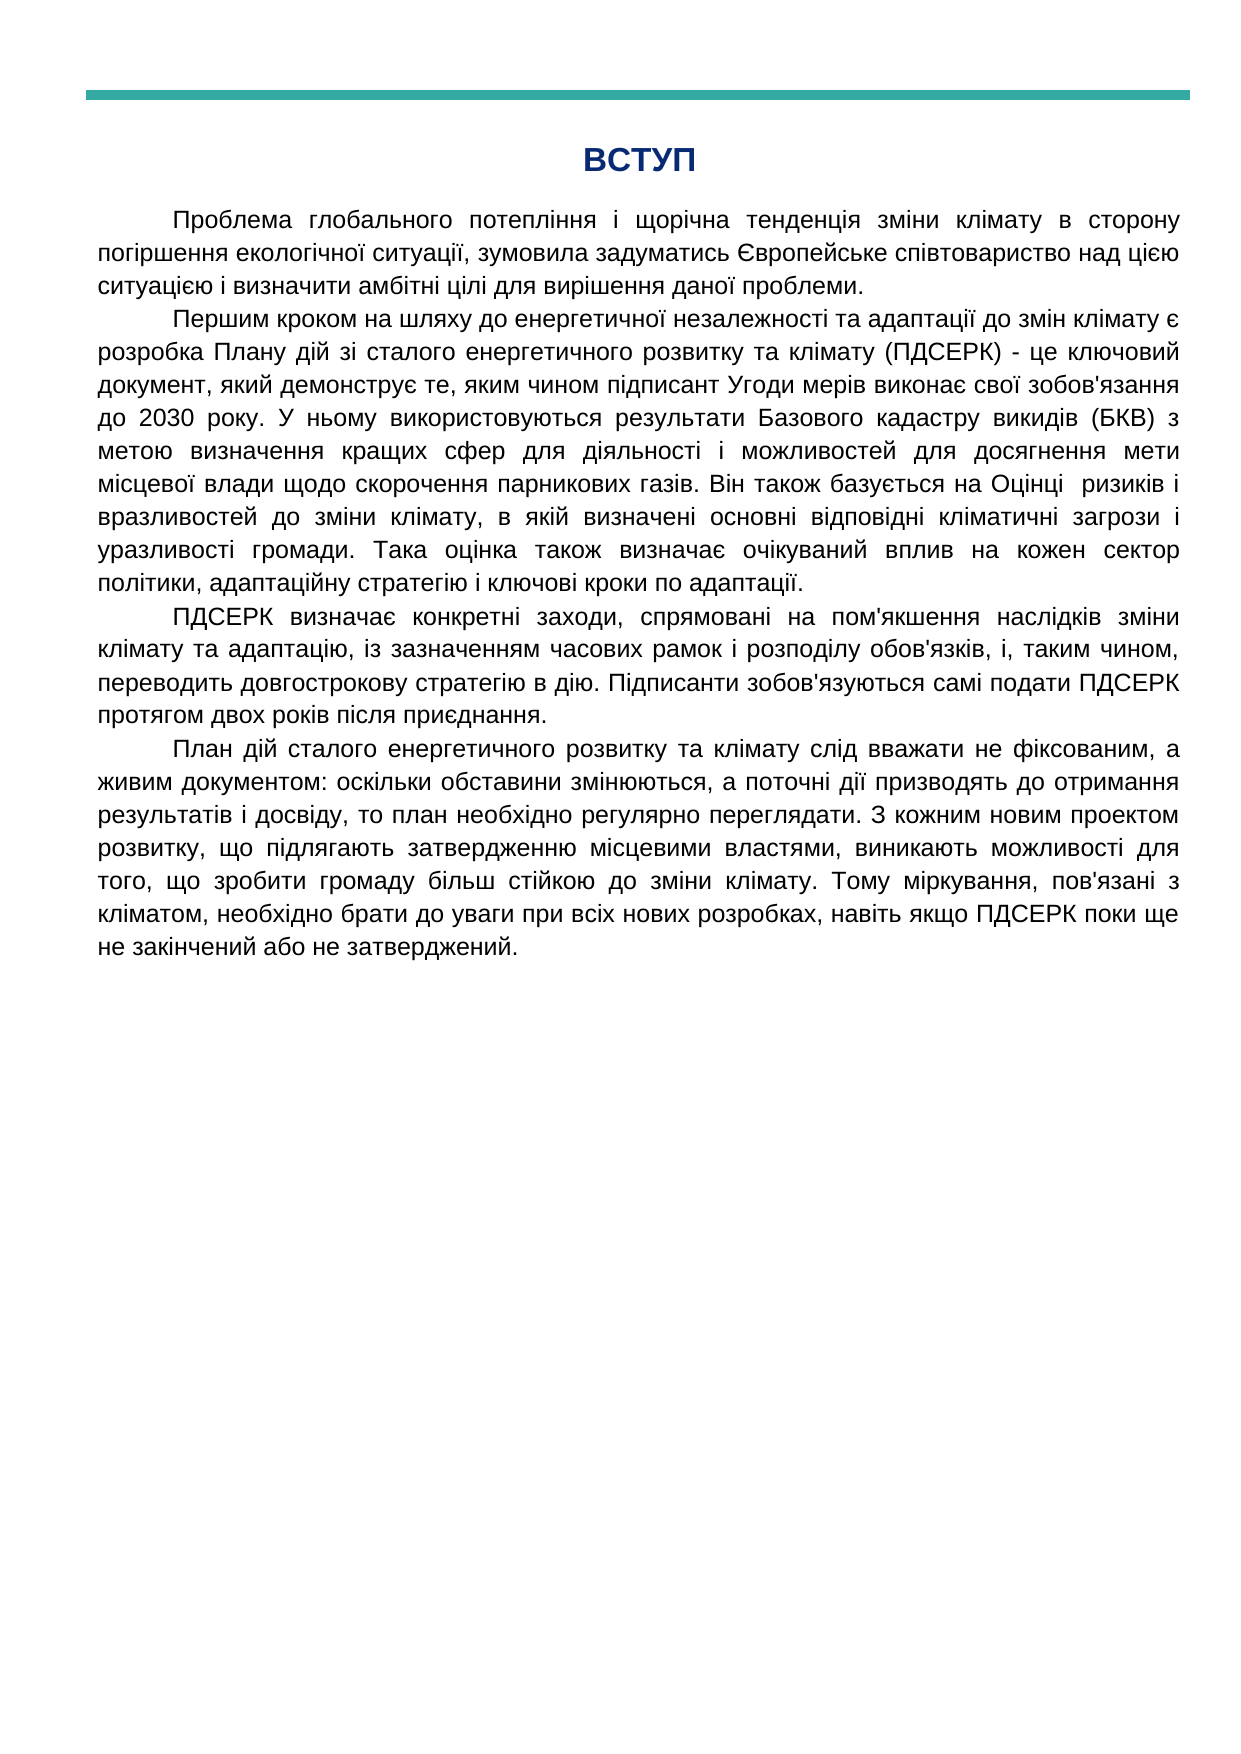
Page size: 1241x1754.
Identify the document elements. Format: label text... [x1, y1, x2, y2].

text ВСТУП [97, 140, 1181, 179]
text Першим кроком на шляху до енергетичної незалежності та адаптації до змін клімату є розробка Плану дій зі сталого енергетичного розвитку та клімату (ПДСЕРК) - це ключовий документ, який демонструє те, яким чином підписант Угоди мерів виконає свої зобов'язання до 2030 року. У ньому використовуються результати Базового кадастру викидів (БКВ) з метою визначення кращих сфер для діяльності і можливостей для досягнення мети місцевої влади щодо скорочення парникових газів. Він також базується на Оцінці ризиків і вразливостей до зміни клімату, в якій визначені основні відповідні кліматичні загрози і уразливості громади. Така оцінка також визначає очікуваний вплив на кожен сектор політики, адаптаційну стратегію і ключові кроки по адаптації. [97, 304, 1181, 597]
text Проблема глобального потепління і щорічна тенденція зміни клімату в сторону погіршення екологічної ситуації, зумовила задуматись Європейське співтовариство над цією ситуацією і визначити амбітні цілі для вирішення даної проблеми. [97, 205, 1181, 300]
text ПДСЕРК визначає конкретні заходи, спрямовані на пом'якшення наслідків зміни клімату та адаптацію, із зазначенням часових рамок і розподілу обов'язків, і, таким чином, переводить довгострокову стратегію в дію. Підписанти зобов'язуються самі подати ПДСЕРК протягом двох років після приєднання. [97, 601, 1181, 729]
text План дій сталого енергетичного розвитку та клімату слід вважати не фіксованим, а живим документом: оскільки обставини змінюються, а поточні дії призводять до отримання результатів і досвіду, то план необхідно регулярно переглядати. З кожним новим проектом розвитку, що підлягають затвердженню місцевими властями, виникають можливості для того, що зробити громаду більш стійкою до зміни клімату. Тому міркування, пов'язані з кліматом, необхідно брати до уваги при всіх нових розробках, навіть якщо ПДСЕРК поки ще не закінчений або не затверджений. [97, 733, 1181, 960]
